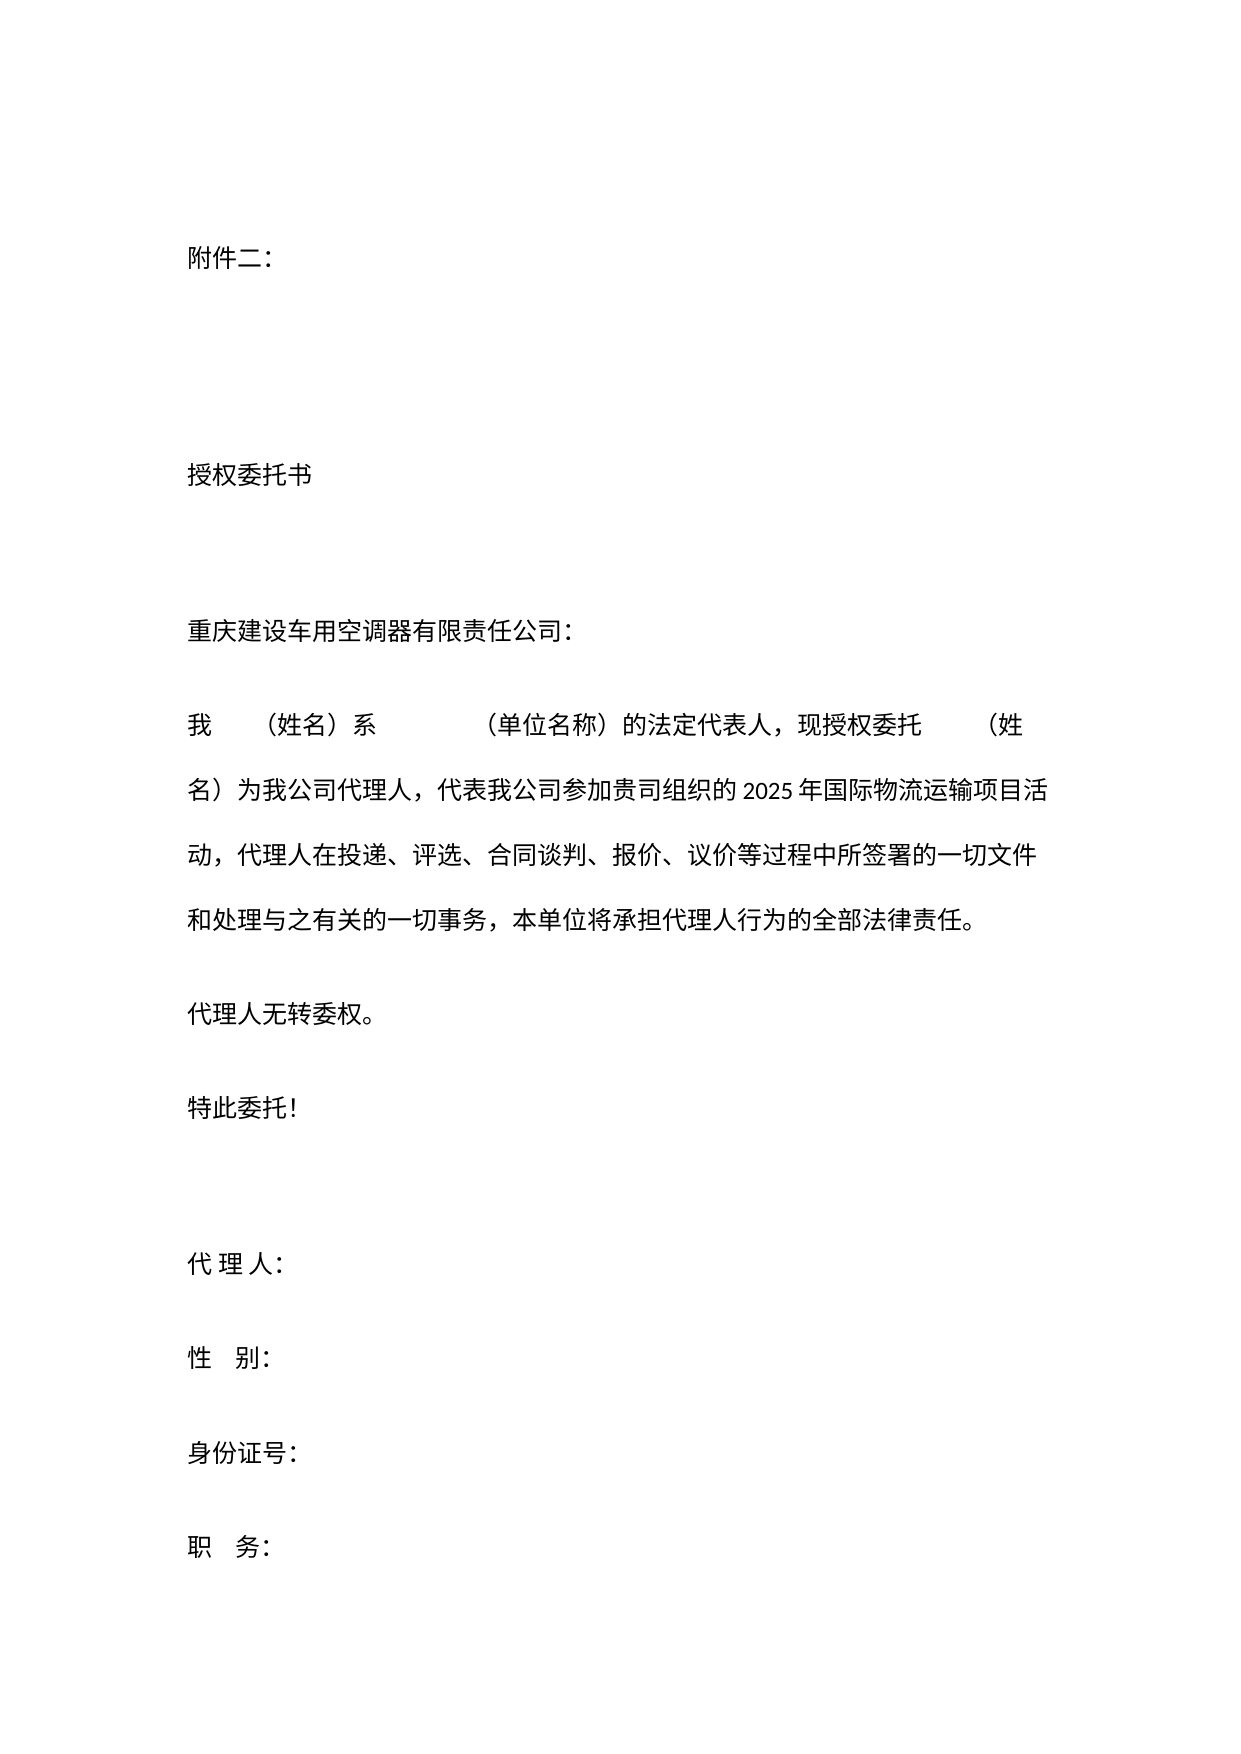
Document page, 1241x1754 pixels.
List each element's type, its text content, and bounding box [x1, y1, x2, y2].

text 我 （姓名）系 （单位名称）的法定代表人，现授权委托 （姓名）为我公司代理人，代表我公司参加贵司组织的2025年国际物流运输项目活动，代理人在投递、评选、合同谈判、报价、议价等过程中所签署的一切文件和处理与之有关的一切事务，本单位将承担代理人行为的全部法律责任。 [187, 691, 1053, 951]
text 附件二： [187, 224, 1053, 289]
text 性 别： [187, 1324, 1053, 1389]
text 重庆建设车用空调器有限责任公司： [187, 597, 1053, 662]
text 授权委托书 [187, 441, 1053, 506]
text 代理人无转委权。 [187, 980, 1053, 1045]
text 职 务： [187, 1513, 1053, 1578]
text 特此委托！ [187, 1074, 1053, 1139]
text 身份证号： [187, 1419, 1053, 1484]
text 代 理 人： [187, 1230, 1053, 1295]
